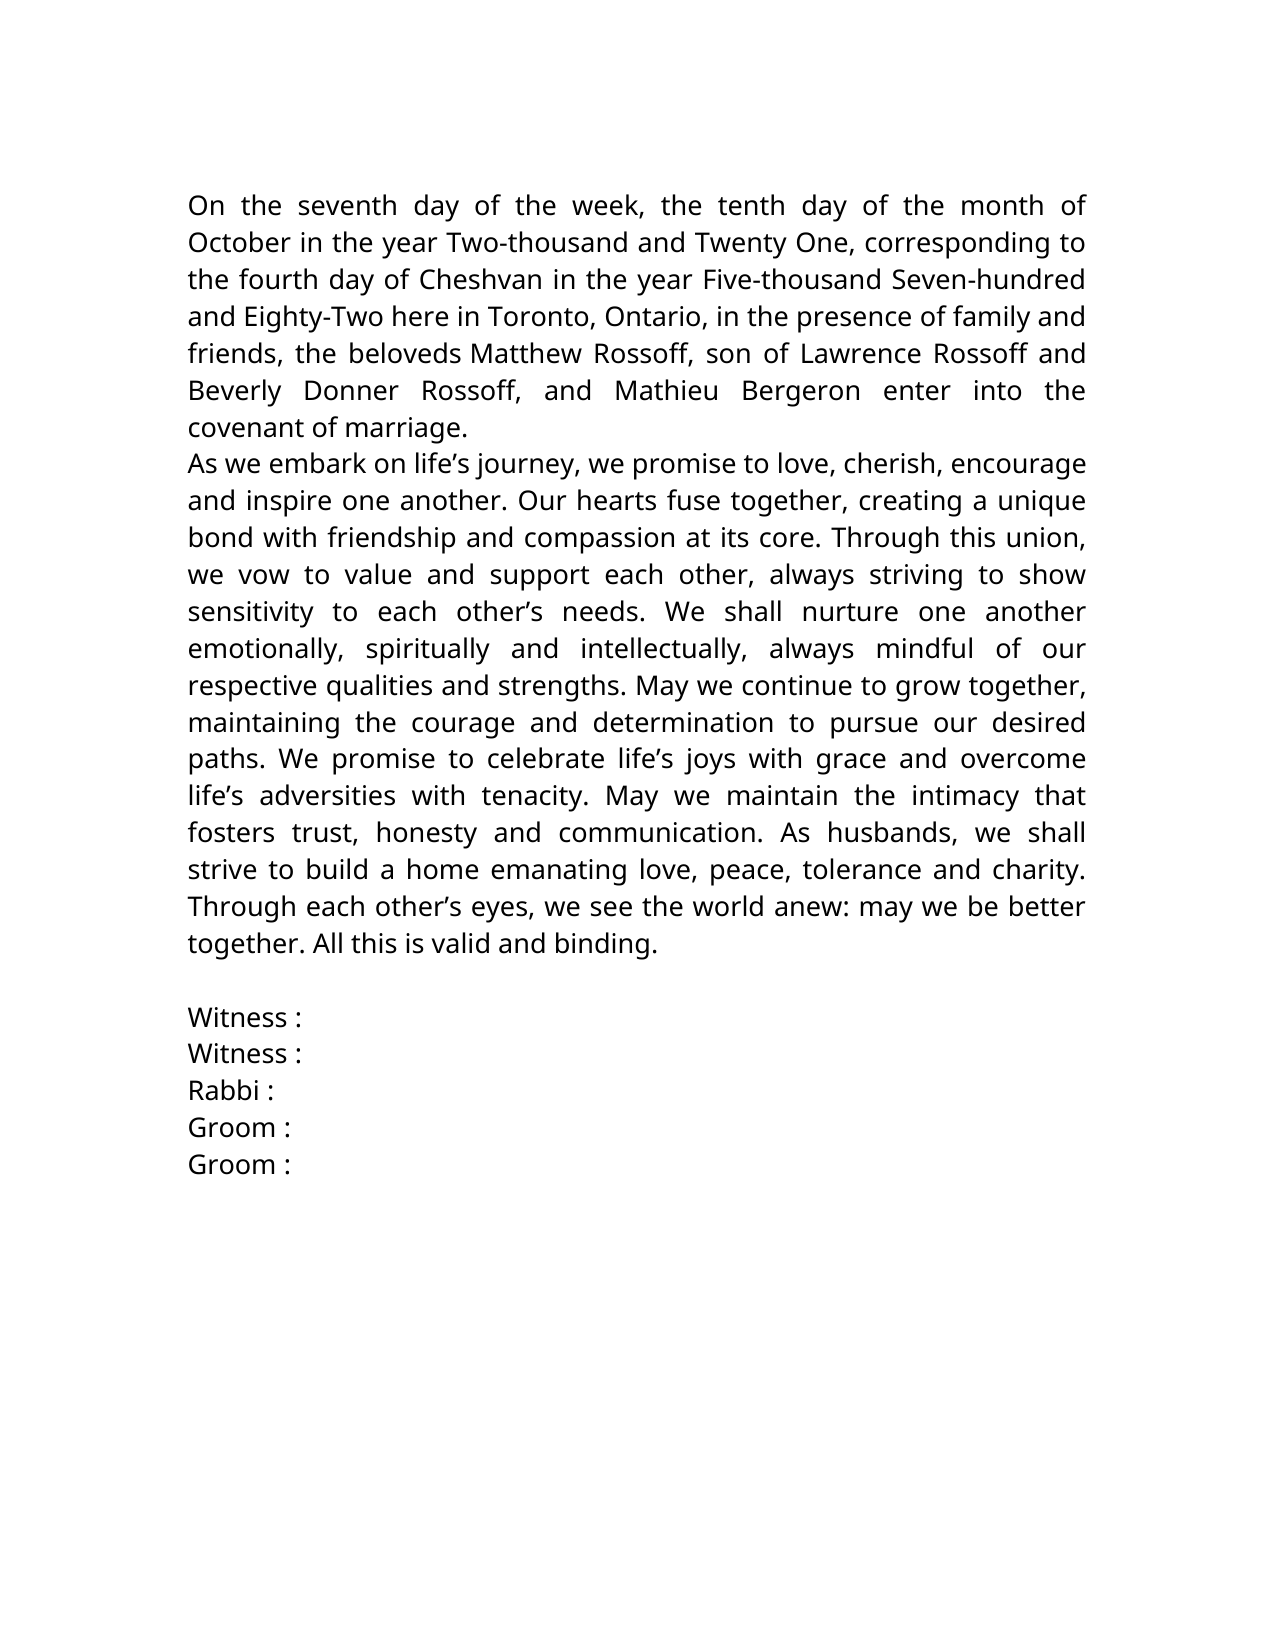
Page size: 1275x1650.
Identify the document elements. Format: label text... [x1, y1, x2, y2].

text Witness : [187, 1035, 1087, 1072]
text Rabbi : [187, 1072, 1087, 1109]
text Witness : [187, 998, 1087, 1035]
text On the seventh day of the week, the tenth day of the month of October in the year Two-thousand and Twenty One, corresponding to the fourth day of Cheshvan in the year Five-thousand Seven-hundred and Eighty-Two here in Toronto, Ontario, in the presence of family and friends, the beloveds Matthew Rossoff, son of Lawrence Rossoff and Beverly Donner Rossoff, and Mathieu Bergeron enter into the covenant of marriage. [187, 187, 1087, 445]
text As we embark on life’s journey, we promise to love, cherish, encourage and inspire one another. Our hearts fuse together, creating a unique bond with friendship and compassion at its core. Through this union, we vow to value and support each other, always striving to show sensitivity to each other’s needs. We shall nurture one another emotionally, spiritually and intellectually, always mindful of our respective qualities and strengths. May we continue to grow together, maintaining the courage and determination to pursue our desired paths. We promise to celebrate life’s joys with grace and overcome life’s adversities with tenacity. May we maintain the intimacy that fosters trust, honesty and communication. As husbands, we shall strive to build a home emanating love, peace, tolerance and charity. Through each other’s eyes, we see the world anew: may we be better together. All this is valid and binding. [187, 445, 1087, 961]
text Groom : [187, 1109, 1087, 1146]
text Groom : [187, 1146, 1087, 1182]
